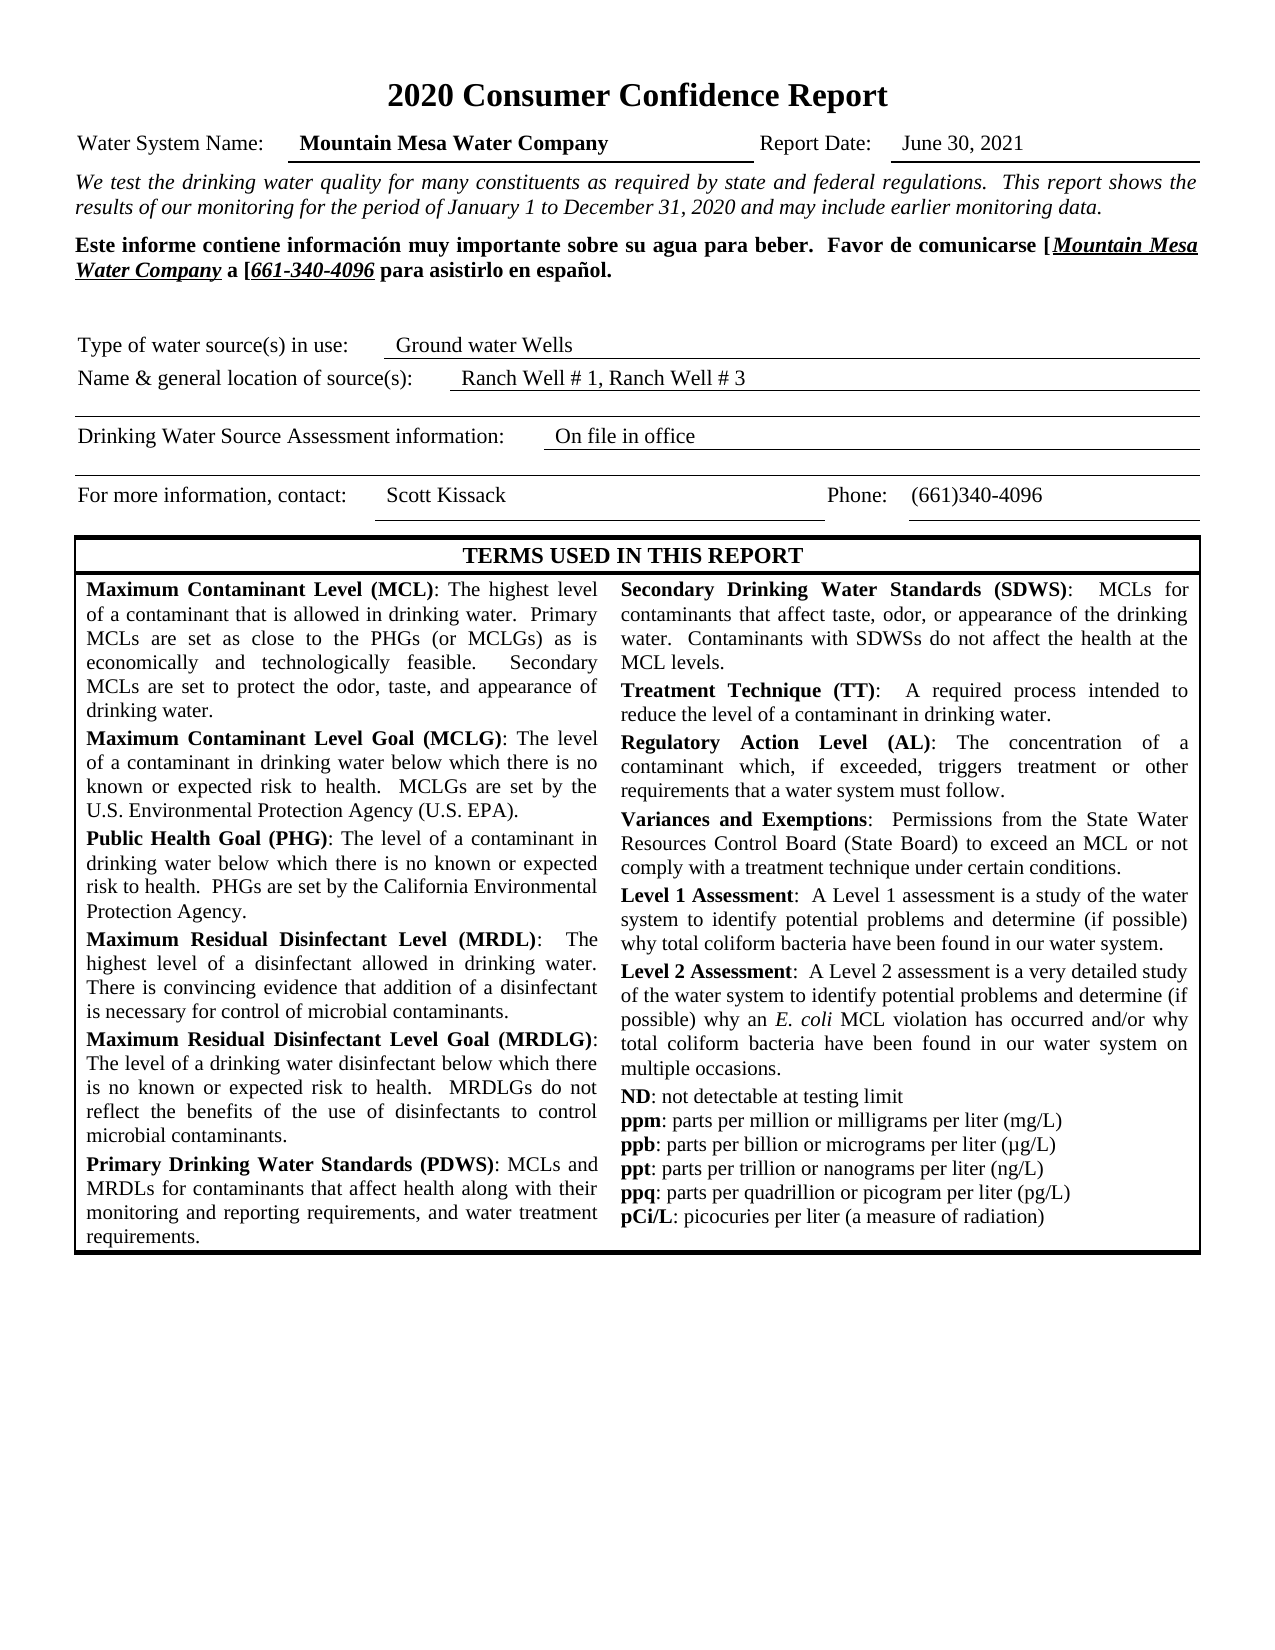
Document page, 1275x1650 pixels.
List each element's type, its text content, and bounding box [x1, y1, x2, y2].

table_cell Maximum Contaminant Level (MCL): The highest level of a contaminant that is allowed in drinking water. Primary MCLs are set as close to the PHGs (or MCLGs) as is economically and technologically feasible. Secondary MCLs are set to protect the odor, taste, and appearance of drinking water. Maximum Contaminant Level Goal (MCLG): The level of a contaminant in drinking water below which there is no known or expected risk to health. MCLGs are set by the U.S. Environmental Protection Agency (U.S. EPA). Public Health Goal (PHG): The level of a contaminant in drinking water below which there is no known or expected risk to health. PHGs are set by the California Environmental Protection Agency. Maximum Residual Disinfectant Level (MRDL): The highest level of a disinfectant allowed in drinking water. There is convincing evidence that addition of a disinfectant is necessary for control of microbial contaminants. Maximum Residual Disinfectant Level Goal (MRDLG): The level of a drinking water disinfectant below which there is no known or expected risk to health. MRDLGs do not reflect the benefits of the use of disinfectants to control microbial contaminants. Primary Drinking Water Standards (PDWS): MCLs and MRDLs for contaminants that affect health along with their monitoring and reporting requirements, and water treatment requirements. [76, 575, 609, 1250]
table_cell [75, 449, 1200, 475]
table_header June 30, 2021 [891, 130, 1200, 161]
table_header Report Date: [754, 130, 891, 161]
table_cell Secondary Drinking Water Standards (SDWS): MCLs for contaminants that affect taste, odor, or appearance of the drinking water. Contaminants with SDWSs do not affect the health at the MCL levels. Treatment Technique (TT): A required process intended to reduce the level of a contaminant in drinking water. Regulatory Action Level (AL): The concentration of a contaminant which, if exceeded, triggers treatment or other requirements that a water system must follow. Variances and Exemptions: Permissions from the State Water Resources Control Board (State Board) to exceed an MCL or not comply with a treatment technique under certain conditions. Level 1 Assessment: A Level 1 assessment is a study of the water system to identify potential problems and determine (if possible) why total coliform bacteria have been found in our water system. Level 2 Assessment: A Level 2 assessment is a very detailed study of the water system to identify potential problems and determine (if possible) why an E. coli MCL violation has occurred and/or why total coliform bacteria have been found in our water system on multiple occasions. ND: not detectable at testing limit ppm: parts per million or milligrams per liter (mg/L) ppb: parts per billion or micrograms per liter (µg/L) ppt: parts per trillion or nanograms per liter (ng/L) ppq: parts per quadrillion or picogram per liter (pg/L) pCi/L: picocuries per liter (a measure of radiation) [609, 575, 1199, 1250]
table_header Ground water Wells [384, 326, 1200, 357]
table_cell Phone: [825, 476, 909, 520]
text Este informe contiene información muy importante sobre su agua para beber. Favor de comunicarse [Mountain Mesa Water Company a [661-340-4096 para asistirlo en español. [75, 232, 1200, 282]
table_header TERMS USED IN THIS REPORT [76, 540, 1199, 571]
table_cell On file in office [544, 417, 1200, 449]
table_header Mountain Mesa Water Company [288, 130, 754, 161]
text We test the drinking water quality for many constituents as required by state and federal regulations. This report shows the results of our monitoring for the period of January 1 to December 31, 2020 and may include earlier monitoring data. [75, 169, 1200, 219]
table_cell Drinking Water Source Assessment information: [75, 417, 544, 449]
table_cell For more information, contact: [75, 476, 375, 520]
table_header Water System Name: [75, 130, 288, 161]
table_cell (661)340-4096 [909, 476, 1200, 520]
table_cell [75, 390, 1200, 416]
subtitle 2020 Consumer Confidence Report [75, 75, 1200, 113]
table_cell Name & general location of source(s): [75, 358, 450, 390]
table_header Type of water source(s) in use: [75, 326, 384, 357]
table_cell Ranch Well # 1, Ranch Well # 3 [450, 359, 1200, 390]
table_cell Scott Kissack [375, 476, 825, 520]
